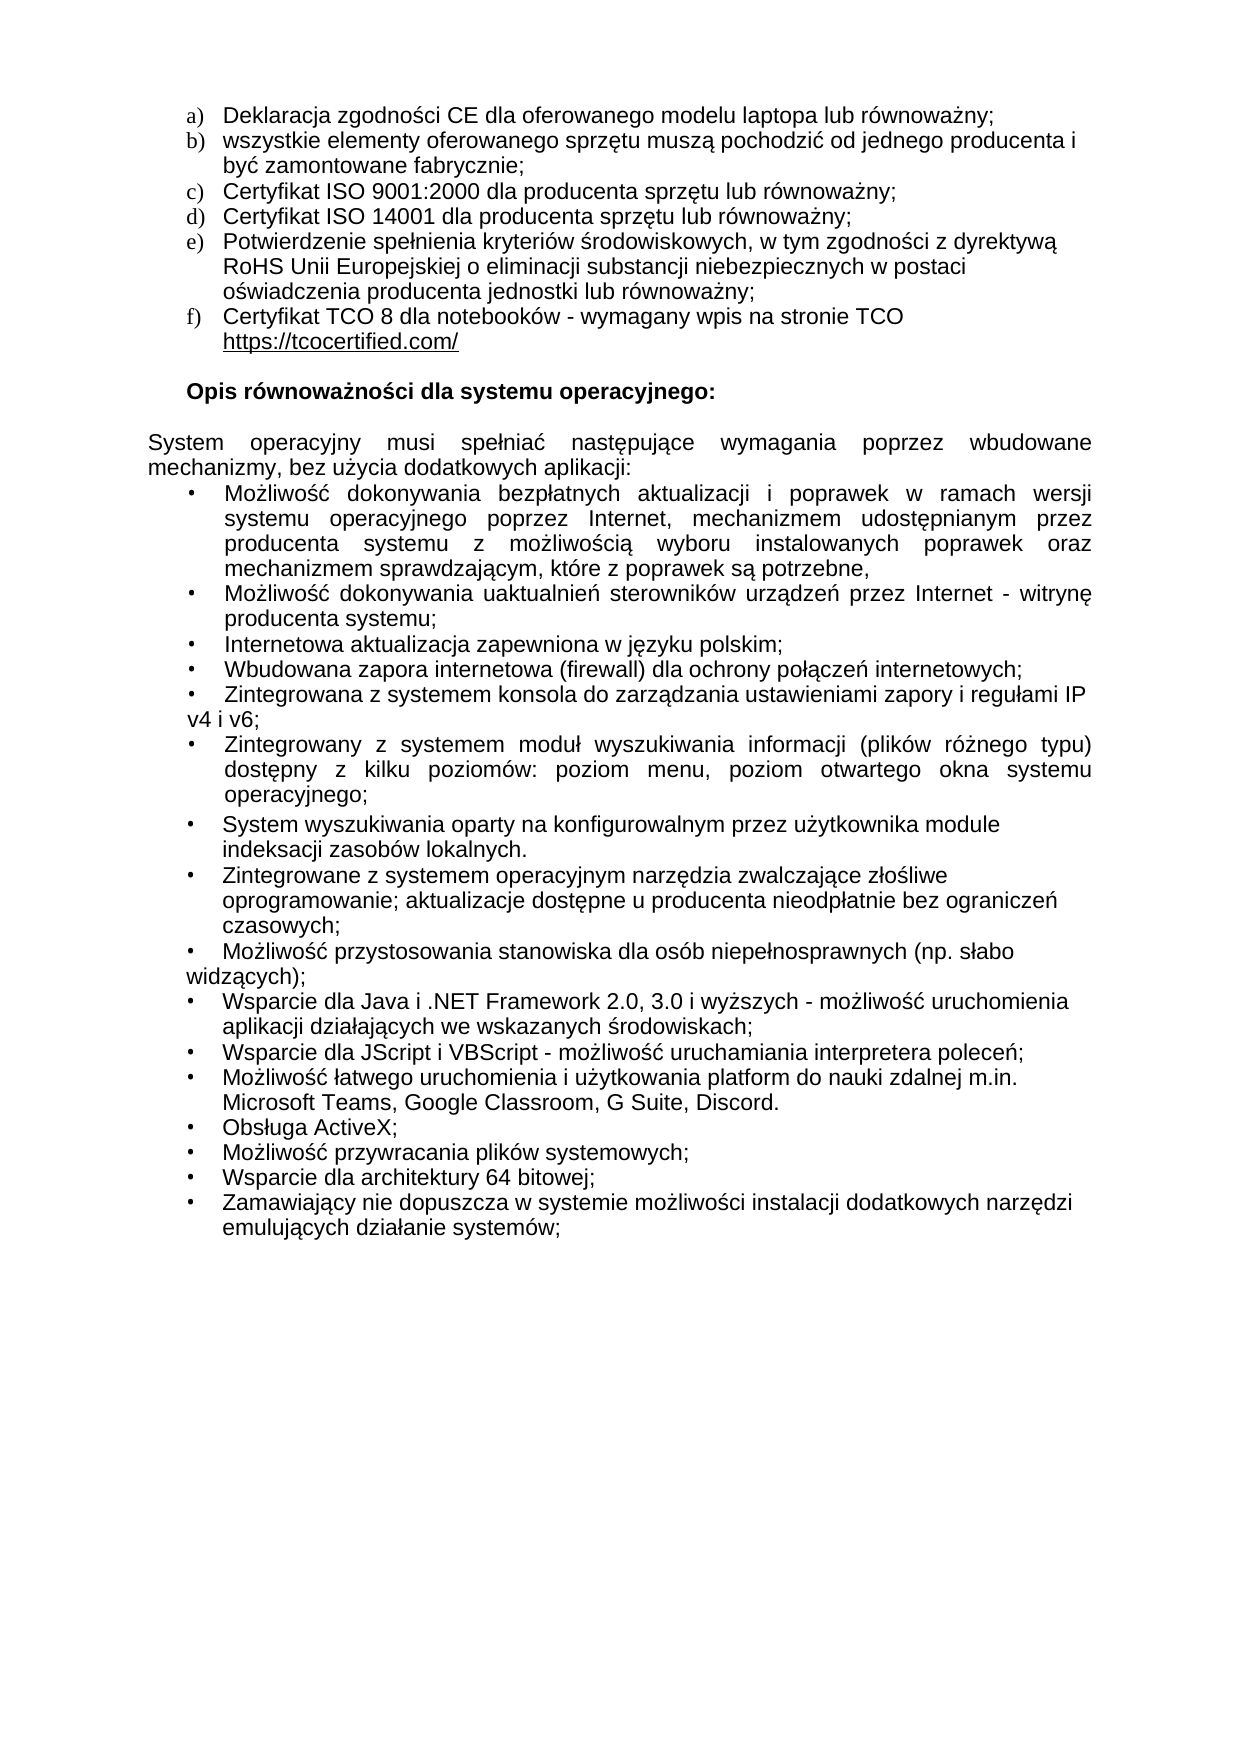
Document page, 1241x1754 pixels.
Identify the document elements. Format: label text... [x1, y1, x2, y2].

list Certyfikat ISO 14001 dla producenta sprzętu lub równoważny; [186, 204, 1093, 229]
list Możliwość przystosowania stanowiska dla osób niepełnosprawnych (np. słabo widzących); [186, 939, 1093, 989]
list wszystkie elementy oferowanego sprzętu muszą pochodzić od jednego producenta i być zamontowane fabrycznie; [186, 128, 1093, 178]
list Zintegrowana z systemem konsola do zarządzania ustawieniami zapory i regułami IP v4 i v6; [187, 683, 1093, 733]
list Internetowa aktualizacja zapewniona w języku polskim; [187, 632, 1093, 657]
list Zintegrowane z systemem operacyjnym narzędzia zwalczające złośliwe oprogramowanie; aktualizacje dostępne u producenta nieodpłatnie bez ograniczeń czasowych; [186, 863, 1093, 938]
list Wsparcie dla JScript i VBScript - możliwość uruchamiania interpretera poleceń; [186, 1040, 1093, 1065]
text System operacyjny musi spełniać następujące wymagania poprzez wbudowane mechanizmy, bez użycia dodatkowych aplikacji: [148, 430, 1093, 480]
list Możliwość dokonywania uaktualnień sterowników urządzeń przez Internet - witrynę producenta systemu; [187, 582, 1093, 632]
list Możliwość łatwego uruchomienia i użytkowania platform do nauki zdalnej m.in. Microsoft Teams, Google Classroom, G Suite, Discord. [186, 1065, 1093, 1115]
list Deklaracja zgodności CE dla oferowanego modelu laptopa lub równoważny; [186, 103, 1093, 128]
list Certyfikat ISO 9001:2000 dla producenta sprzętu lub równoważny; [186, 179, 1093, 204]
list Możliwość dokonywania bezpłatnych aktualizacji i poprawek w ramach wersji systemu operacyjnego poprzez Internet, mechanizmem udostępnianym przez producenta systemu z możliwością wyboru instalowanych poprawek oraz mechanizmem sprawdzającym, które z poprawek są potrzebne, [187, 481, 1093, 581]
list Potwierdzenie spełnienia kryteriów środowiskowych, w tym zgodności z dyrektywą RoHS Unii Europejskiej o eliminacji substancji niebezpiecznych w postaci oświadczenia producenta jednostki lub równoważny; [186, 229, 1093, 304]
list Możliwość przywracania plików systemowych; [186, 1140, 1093, 1165]
list Zamawiający nie dopuszcza w systemie możliwości instalacji dodatkowych narzędzi emulujących działanie systemów; [186, 1191, 1093, 1241]
list Certyfikat TCO 8 dla notebooków - wymagany wpis na stronie TCO https://tcocertified.com/ [186, 304, 1093, 354]
text Opis równoważności dla systemu operacyjnego: [186, 379, 1093, 404]
list Zintegrowany z systemem moduł wyszukiwania informacji (plików różnego typu) dostępny z kilku poziomów: poziom menu, poziom otwartego okna systemu operacyjnego; [187, 733, 1093, 808]
list Wbudowana zapora internetowa (firewall) dla ochrony połączeń internetowych; [187, 657, 1093, 682]
list System wyszukiwania oparty na konfigurowalnym przez użytkownika module indeksacji zasobów lokalnych. [186, 813, 1093, 863]
list Obsługa ActiveX; [186, 1115, 1093, 1140]
list Wsparcie dla architektury 64 bitowej; [186, 1165, 1093, 1190]
list Wsparcie dla Java i .NET Framework 2.0, 3.0 i wyższych - możliwość uruchomienia aplikacji działających we wskazanych środowiskach; [186, 989, 1093, 1039]
